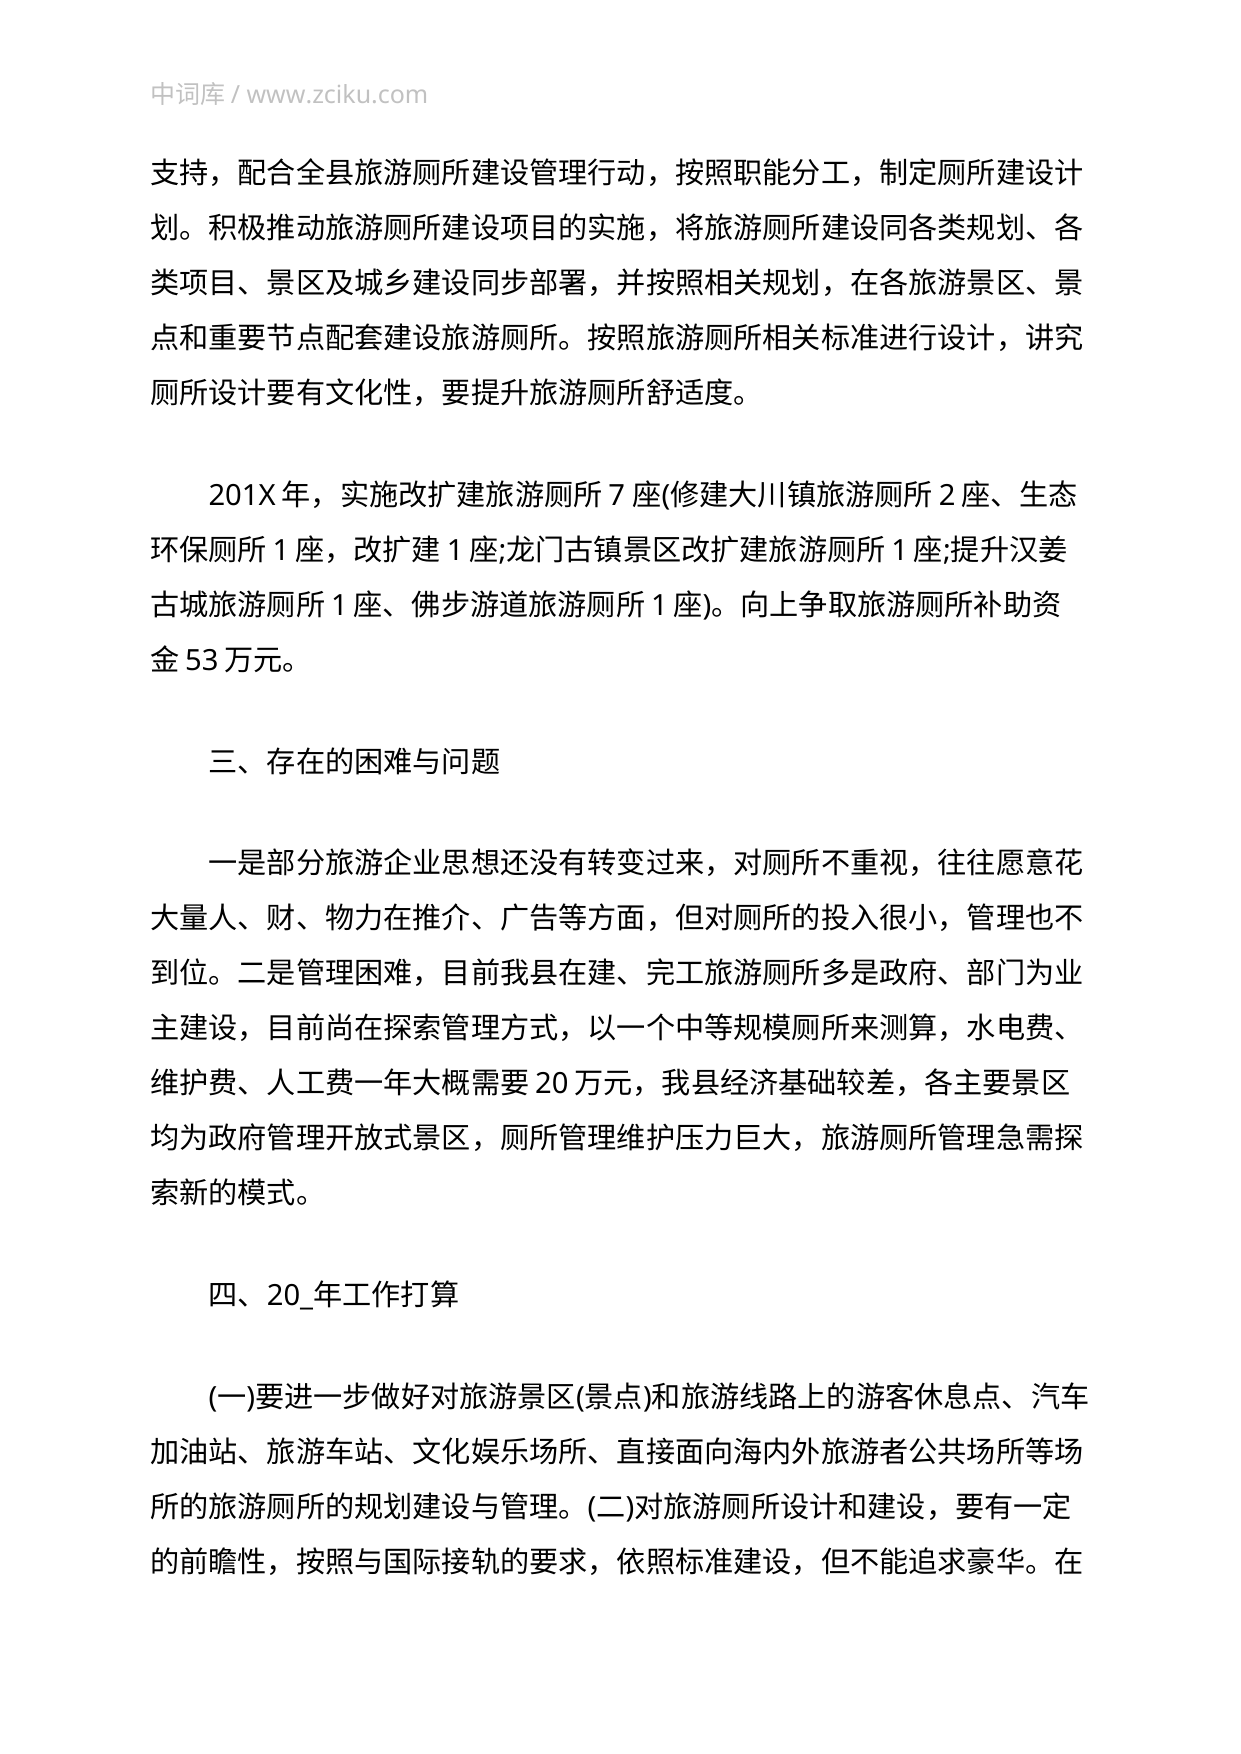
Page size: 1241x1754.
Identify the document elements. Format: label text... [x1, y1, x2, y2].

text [150, 1373, 1090, 1581]
text 201X年，实施改扩建旅游厕所7 座(修建大川镇旅游厕所2座、生态环保厕所1座，改扩建1座;龙门古镇景区改扩建旅游厕所1座;提升汉姜古城旅游厕所1座、佛步游道旅游厕所1座)。向上争取旅游厕所补助资金53万元。 [150, 471, 1090, 679]
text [150, 150, 1090, 412]
text 一是部分旅游企业思想还没有转变过来，对厕所不重视，往往愿意花大量人、财、物力在推介、广告等方面，但对厕所的投入很小，管理也不到位。二是管理困难，目前我县在建、完工旅游厕所多是政府、部门为业主建设，目前尚在探索管理方式，以一个中等规模厕所来测算，水电费、维护费、人工费一年大概需要20万元，我县经济基础较差，各主要景区均为政府管理开放式景区，厕所管理维护压力巨大，旅游厕所管理急需探索新的模式。 [150, 840, 1090, 1212]
text 四、20_年工作打算 [150, 1271, 1090, 1314]
text 三、存在的困难与问题 [150, 738, 1090, 781]
